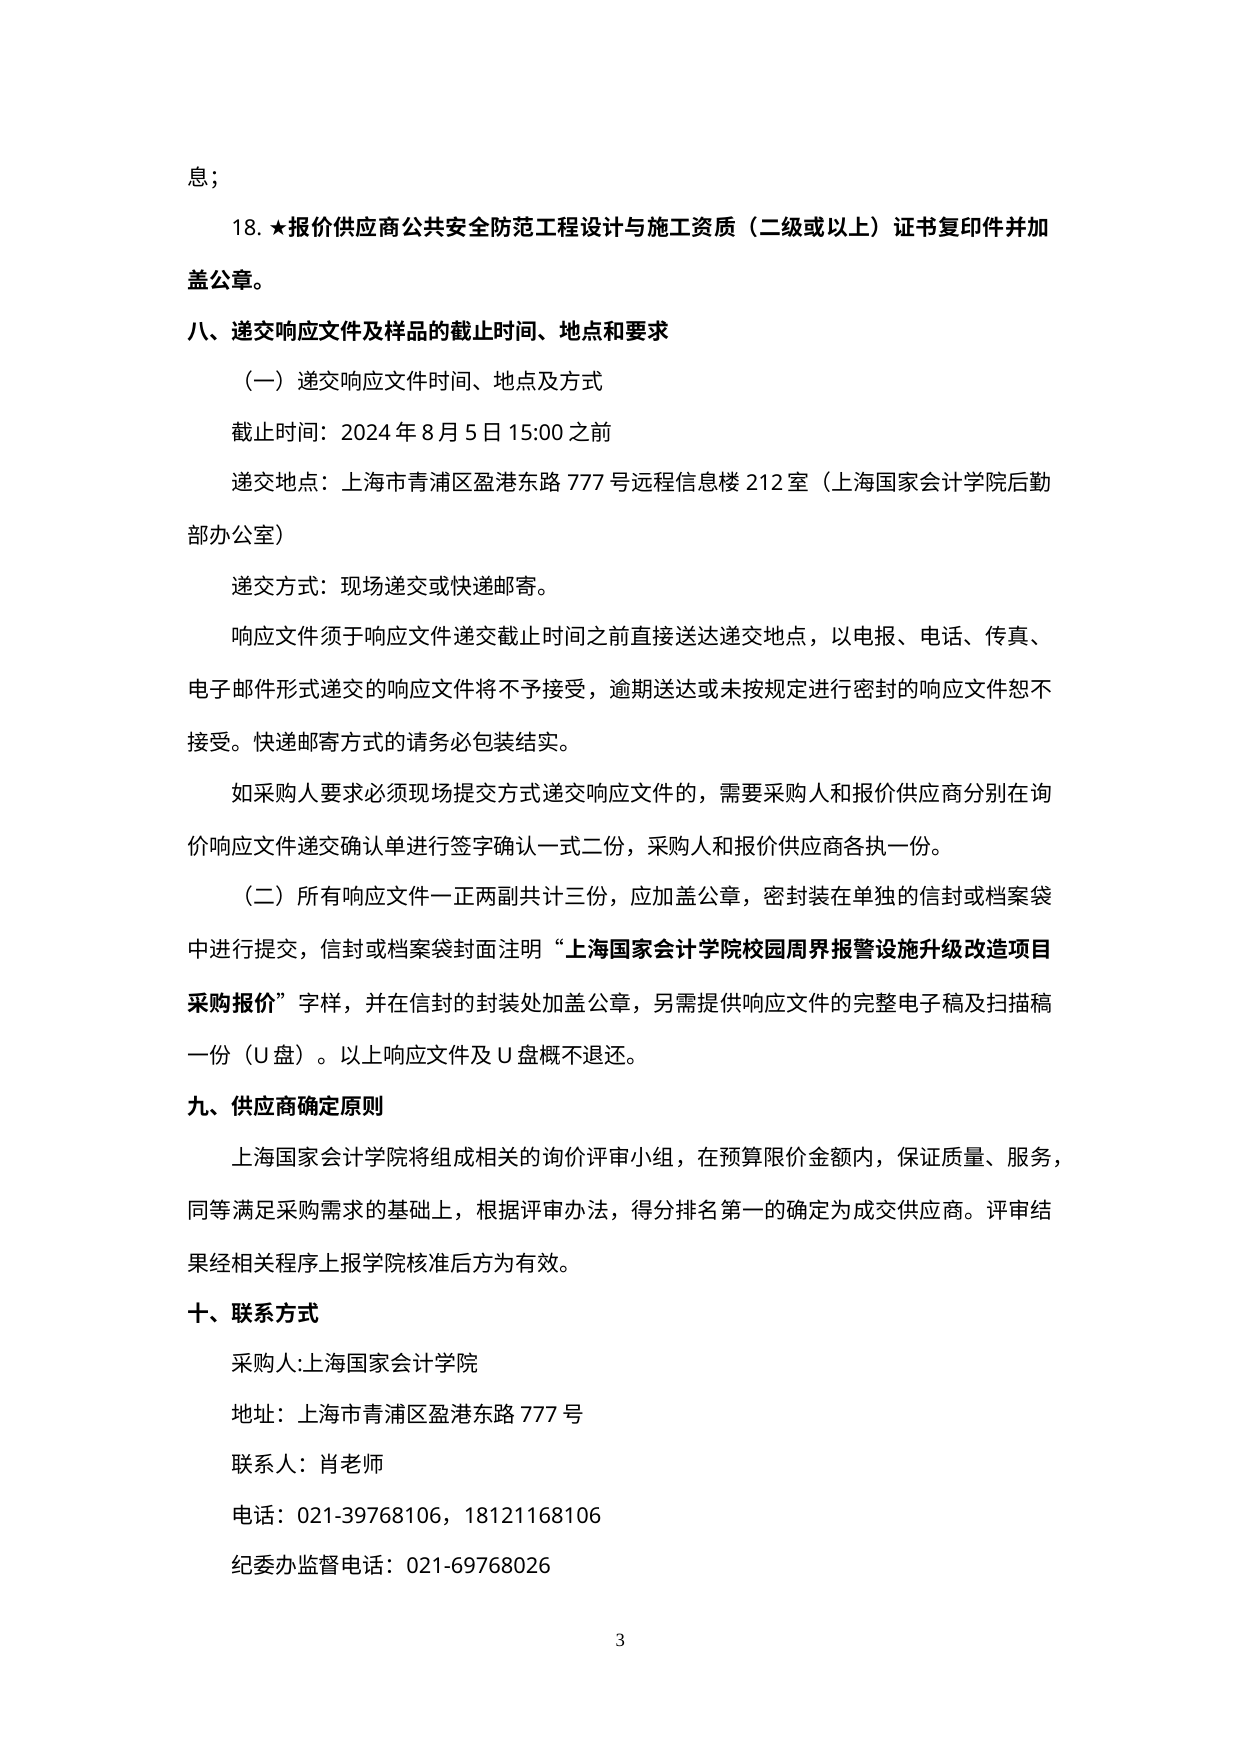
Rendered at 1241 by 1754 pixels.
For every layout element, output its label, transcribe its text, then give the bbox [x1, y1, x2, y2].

text 纪委办监督电话：021-69768026 [187, 1543, 1053, 1585]
text 上海国家会计学院将组成相关的询价评审小组，在预算限价金额内，保证质量、服务，同等满足采购需求的基础上，根据评审办法，得分排名第一的确定为成交供应商。评审结果经相关程序上报学院核准后方为有效。 [187, 1134, 1053, 1283]
text 采购人:上海国家会计学院 [187, 1341, 1053, 1384]
text 地址：上海市青浦区盈港东路777号 [187, 1392, 1053, 1434]
text 截止时间：2024年8月5日15:00之前 [187, 409, 1053, 452]
text 九、供应商确定原则 [187, 1084, 1053, 1126]
text 递交地点：上海市青浦区盈港东路777号远程信息楼212室（上海国家会计学院后勤部办公室） [187, 460, 1053, 555]
text （一）递交响应文件时间、地点及方式 [187, 359, 1053, 401]
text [187, 154, 1053, 197]
text 18. ★报价供应商公共安全防范工程设计与施工资质（二级或以上）证书复印件并加盖公章。 [187, 205, 1053, 301]
text 递交方式：现场递交或快递邮寄。 [187, 563, 1053, 606]
text 联系人：肖老师 [187, 1442, 1053, 1484]
text 电话：021-39768106，18121168106 [187, 1492, 1053, 1535]
text （二）所有响应文件一正两副共计三份，应加盖公章，密封装在单独的信封或档案袋中进行提交，信封或档案袋封面注明“上海国家会计学院校园周界报警设施升级改造项目采购报价”字样，并在信封的封装处加盖公章，另需提供响应文件的完整电子稿及扫描稿一份（U盘）。以上响应文件及U盘概不退还。 [187, 874, 1053, 1076]
text 十、联系方式 [187, 1291, 1053, 1333]
text 如采购人要求必须现场提交方式递交响应文件的，需要采购人和报价供应商分别在询价响应文件递交确认单进行签字确认一式二份，采购人和报价供应商各执一份。 [187, 770, 1053, 866]
text 响应文件须于响应文件递交截止时间之前直接送达递交地点，以电报、电话、传真、电子邮件形式递交的响应文件将不予接受，逾期送达或未按规定进行密封的响应文件恕不接受。快递邮寄方式的请务必包装结实。 [187, 614, 1053, 762]
text 八、递交响应文件及样品的截止时间、地点和要求 [187, 308, 1053, 351]
